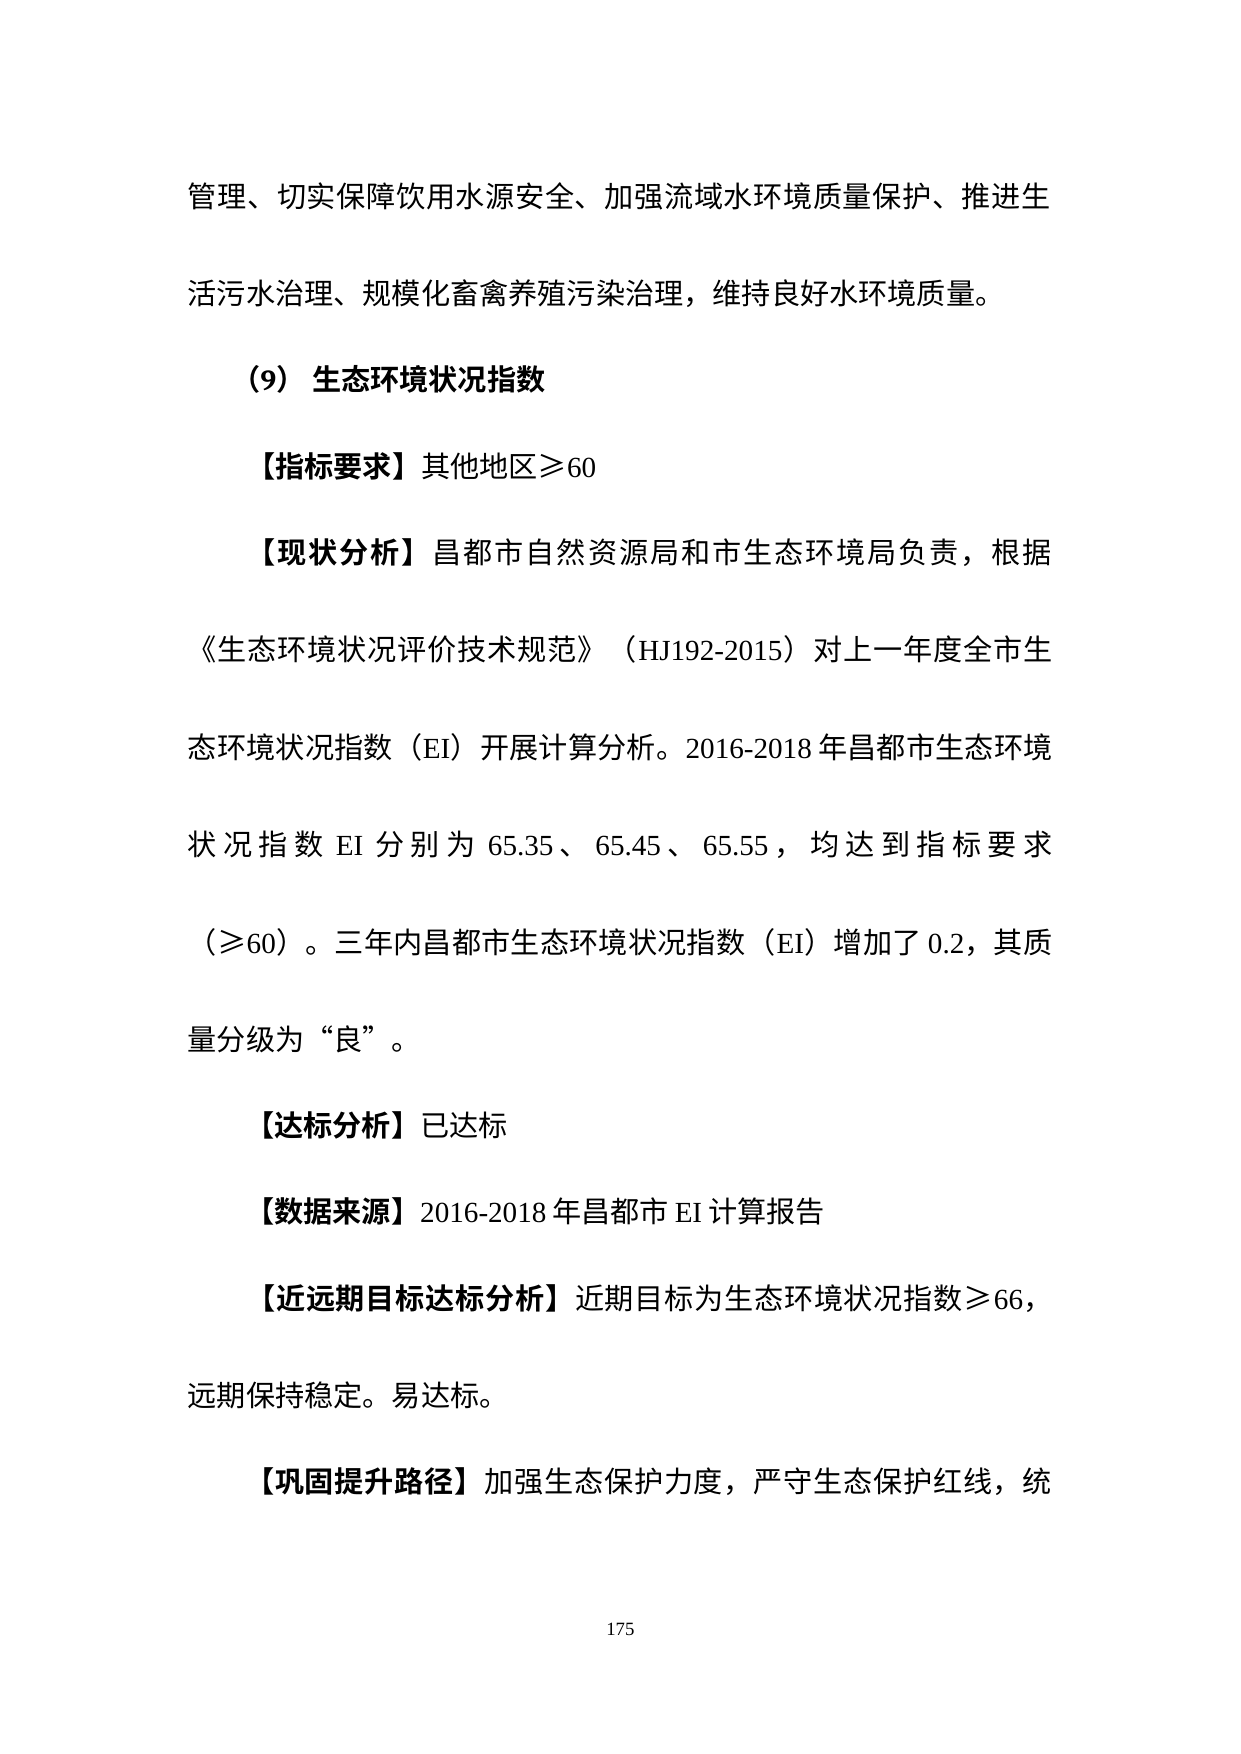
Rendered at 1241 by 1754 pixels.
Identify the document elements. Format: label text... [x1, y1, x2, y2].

text 【指标要求】其他地区≥60 [187, 432, 1053, 497]
text 【现状分析】昌都市自然资源局和市生态环境局负责，根据《生态环境状况评价技术规范》（HJ192-2015）对上一年度全市生态环境状况指数（EI）开展计算分析。2016-2018年昌都市生态环境状况指数EI分别为65.35、65.45、65.55，均达到指标要求（≥60）。三年内昌都市生态环境状况指数（EI）增加了0.2，其质量分级为“良”。 [187, 518, 1053, 1070]
text 【达标分析】已达标 [187, 1092, 1053, 1157]
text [187, 162, 1053, 324]
subtitle 生态环境状况指数 [231, 346, 1053, 411]
text 【数据来源】2016-2018年昌都市EI计算报告 [187, 1178, 1053, 1243]
text 【近远期目标达标分析】近期目标为生态环境状况指数≥66，远期保持稳定。易达标。 [187, 1264, 1053, 1426]
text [187, 1447, 1053, 1512]
